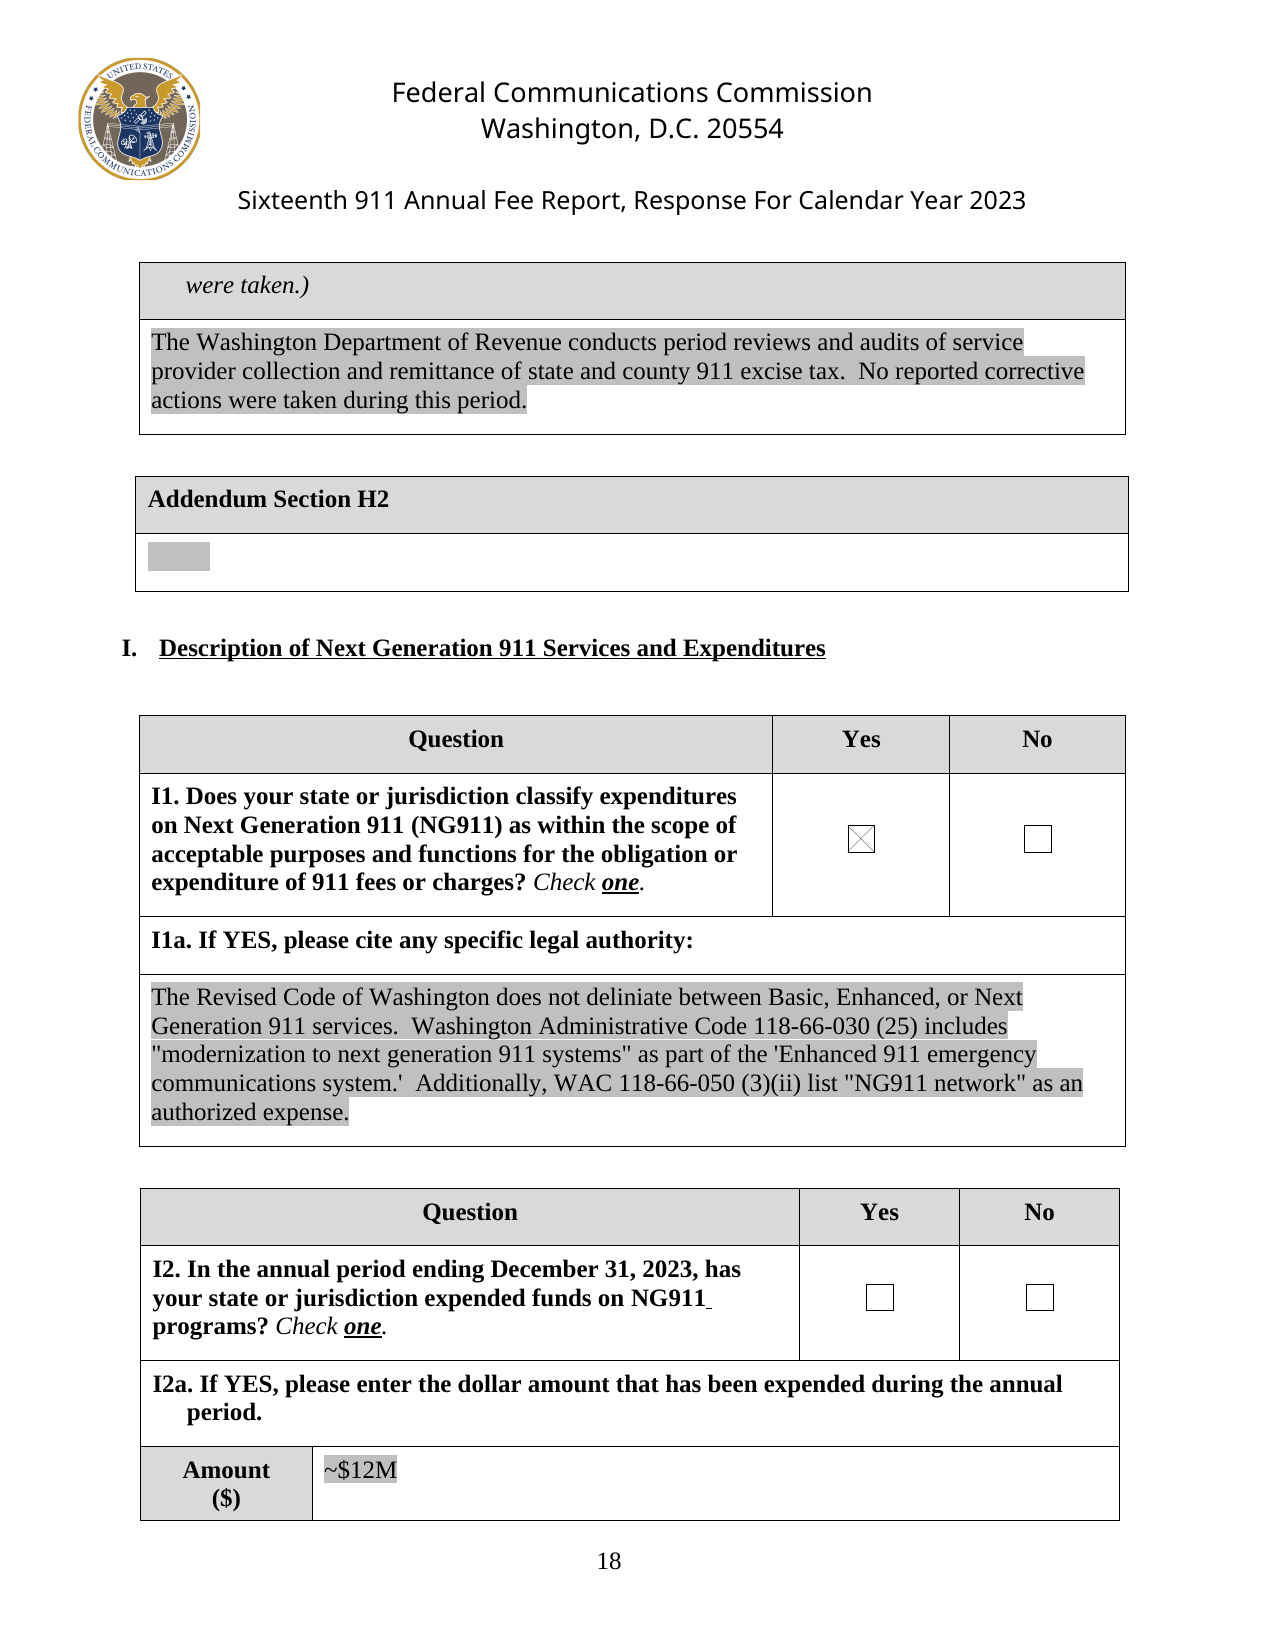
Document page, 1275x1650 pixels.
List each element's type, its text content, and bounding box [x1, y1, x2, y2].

table_cell ~$12M [313, 1447, 1119, 1520]
table_cell The Revised Code of Washington does not deliniate between Basic, Enhanced, or Next Generation 911 services. Washington Administrative Code 118-66-030 (25) includes "modernization to next generation 911 systems" as part of the 'Enhanced 911 emergency communications system.' Additionally, WAC 118-66-050 (3)(ii) list "NG911 network" as an authorized expense. [140, 975, 1125, 1146]
table_cell [773, 774, 949, 916]
list Description of Next Generation 911 Services and Expenditures [121, 633, 1143, 662]
table_header No [950, 716, 1125, 773]
table_cell Amount ($) [141, 1447, 312, 1520]
table_cell [950, 774, 1125, 916]
table_header Yes [800, 1189, 959, 1245]
table_cell [960, 1246, 1119, 1360]
table_cell [136, 534, 1128, 591]
table_header Question [141, 1189, 799, 1245]
table_cell I1a. If YES, please cite any specific legal authority: [140, 917, 1125, 973]
table_cell [800, 1246, 959, 1360]
table_header Yes [773, 716, 949, 773]
table_header Addendum Section H2 [136, 477, 1128, 533]
table_header Question [140, 716, 772, 773]
table_cell I2. In the annual period ending December 31, 2023, has your state or jurisdiction expended funds on NG911 programs? Check one. [141, 1246, 799, 1360]
table_cell The Washington Department of Revenue conducts period reviews and audits of service provider collection and remittance of state and county 911 excise tax. No reported corrective actions were taken during this period. [140, 320, 1125, 434]
table_header No [960, 1189, 1119, 1245]
table_cell I1. Does your state or jurisdiction classify expenditures on Next Generation 911 (NG911) as within the scope of acceptable purposes and functions for the obligation or expenditure of 911 fees or charges? Check one. [140, 774, 772, 916]
table_cell I2a. If YES, please enter the dollar amount that has been expended during the annual period. [141, 1361, 1119, 1446]
picture [78, 57, 200, 180]
